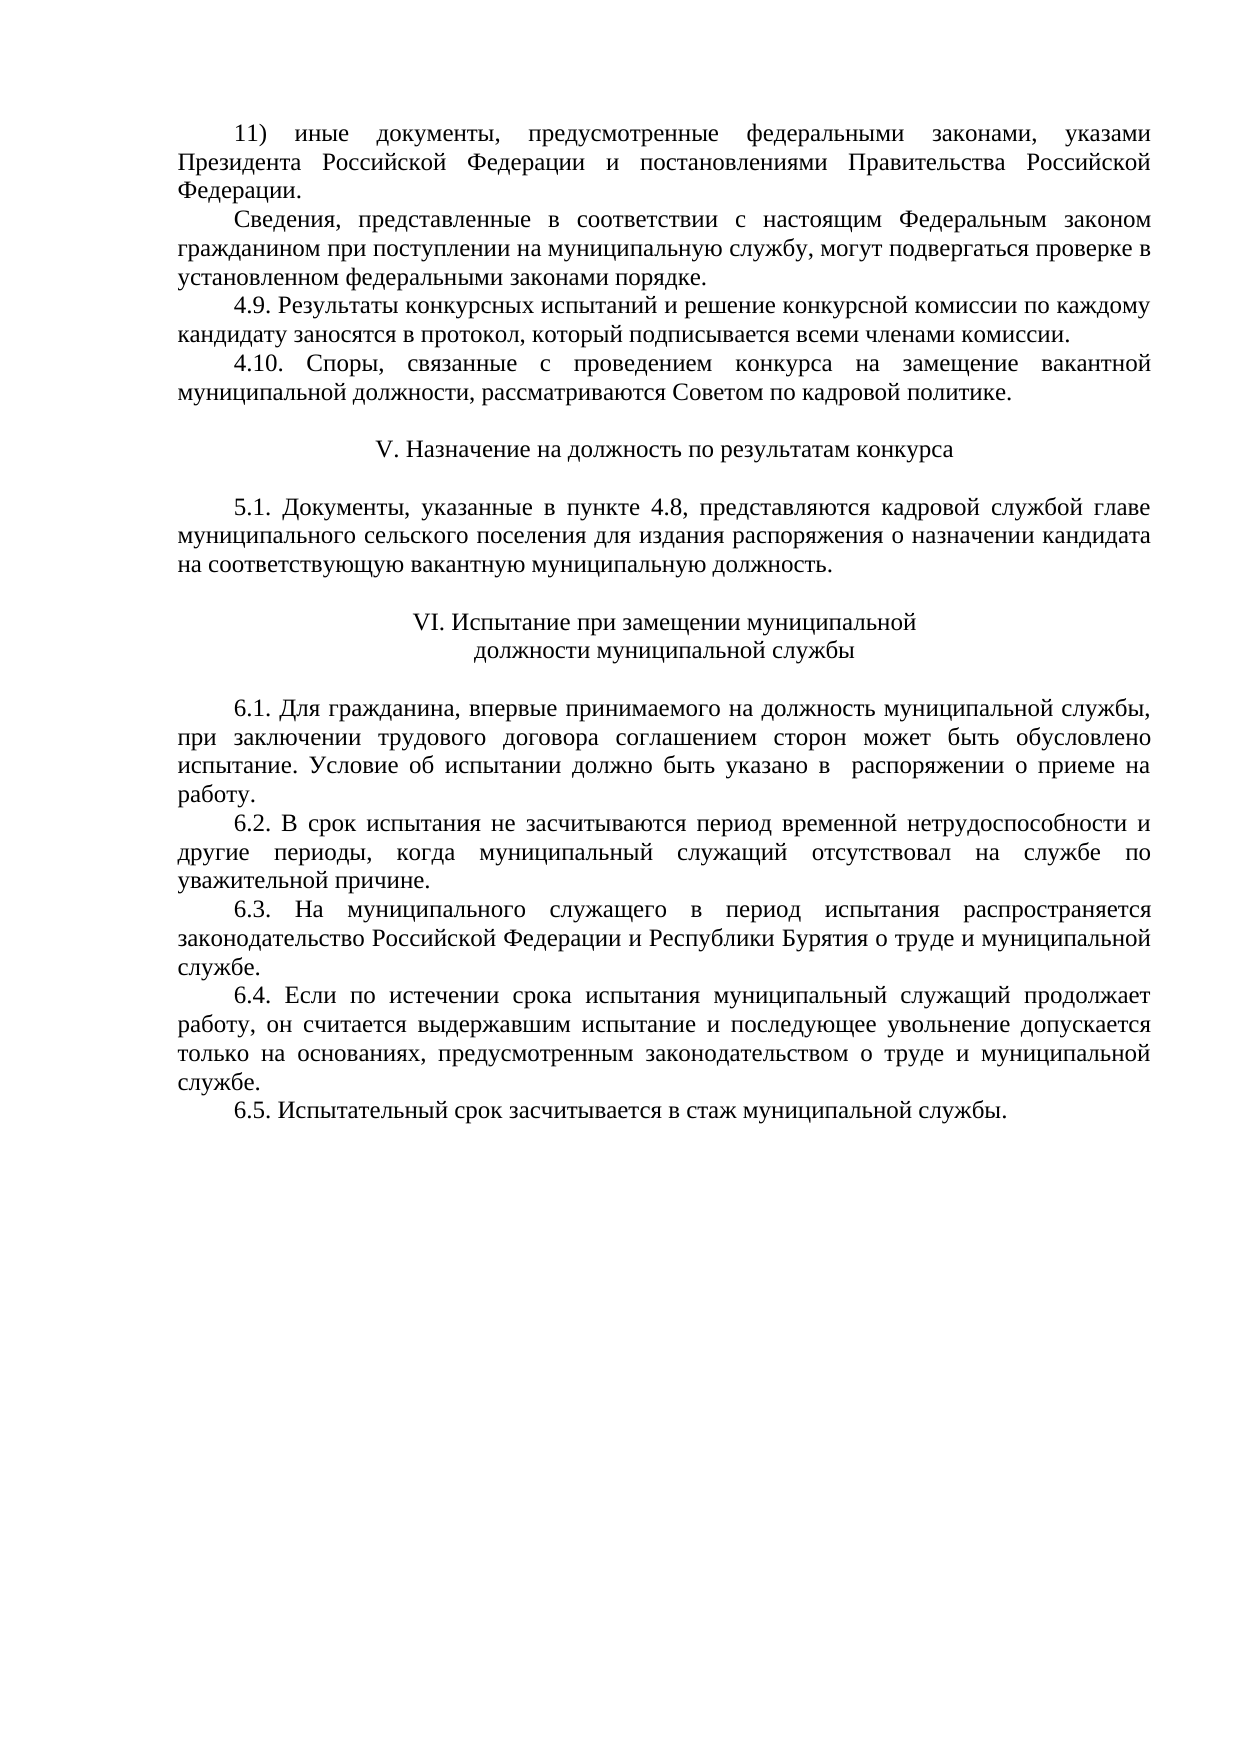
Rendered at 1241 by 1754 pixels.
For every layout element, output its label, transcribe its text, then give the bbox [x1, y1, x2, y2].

text 6.5. Испытательный срок засчитывается в стаж муниципальной службы. [177, 1096, 1152, 1124]
text VI. Испытание при замещении муниципальной [177, 607, 1152, 636]
text 6.4. Если по истечении срока испытания муниципальный служащий продолжает работу, он считается выдержавшим испытание и последующее увольнение допускается только на основаниях, предусмотренным законодательством о труде и муниципальной службе. [177, 981, 1152, 1096]
text 5.1. Документы, указанные в пункте 4.8, представляются кадровой службой главе муниципального сельского поселения для издания распоряжения о назначении кандидата на соответствующую вакантную муниципальную должность. [177, 492, 1152, 578]
text должности муниципальной службы [177, 636, 1152, 664]
text 6.1. Для гражданина, впервые принимаемого на должность муниципальной службы, при заключении трудового договора соглашением сторон может быть обусловлено испытание. Условие об испытании должно быть указано в распоряжении о приеме на работу. [177, 693, 1152, 808]
text 6.3. На муниципального служащего в период испытания распространяется законодательство Российской Федерации и Республики Бурятия о труде и муниципальной службе. [177, 894, 1152, 981]
text 6.2. В срок испытания не засчитываются период временной нетрудоспособности и другие периоды, когда муниципальный служащий отсутствовал на службе по уважительной причине. [177, 808, 1152, 894]
text V. Назначение на должность по результатам конкурса [177, 434, 1152, 463]
text 4.9. Результаты конкурсных испытаний и решение конкурсной комиссии по каждому кандидату заносятся в протокол, который подписывается всеми членами комиссии. [177, 291, 1152, 348]
text Сведения, представленные в соответствии с настоящим Федеральным законом гражданином при поступлении на муниципальную службу, могут подвергаться проверке в установленном федеральными законами порядке. [177, 204, 1152, 291]
text 4.10. Споры, связанные с проведением конкурса на замещение вакантной муниципальной должности, рассматриваются Советом по кадровой политике. [177, 348, 1152, 406]
text 11) иные документы, предусмотренные федеральными законами, указами Президента Российской Федерации и постановлениями Правительства Российской Федерации. [177, 118, 1152, 204]
